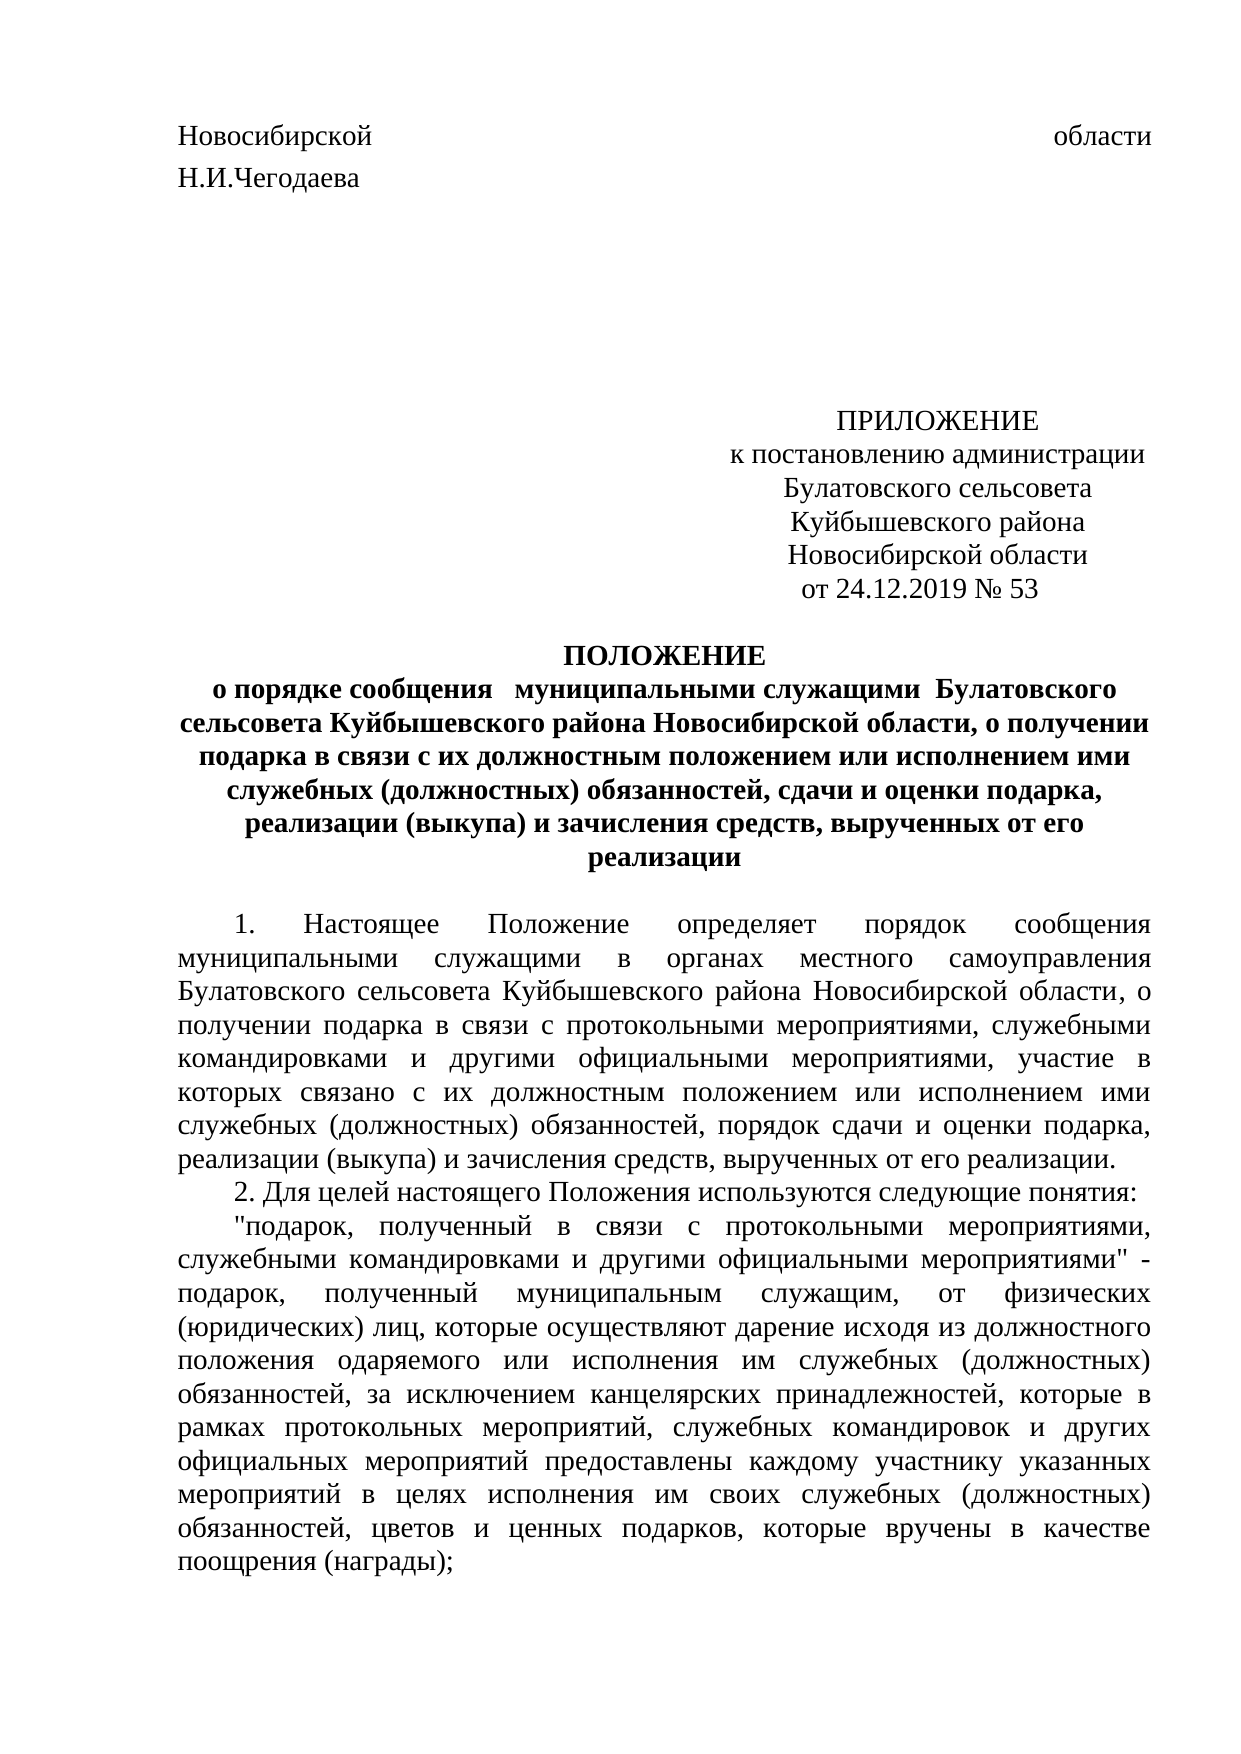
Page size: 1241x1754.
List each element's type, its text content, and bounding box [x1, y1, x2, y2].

text к постановлению администрации [177, 437, 1152, 470]
text Новосибирской области [177, 537, 1152, 571]
text "подарок, полученный в связи с протокольными мероприятиями, служебными командировками и другими официальными мероприятиями" - подарок, полученный муниципальным служащим, от физических (юридических) лиц, которые осуществляют дарение исходя из должностного положения одаряемого или исполнения им служебных (должностных) обязанностей, за исключением канцелярских принадлежностей, которые в рамках протокольных мероприятий, служебных командировок и других официальных мероприятий предоставлены каждому участнику указанных мероприятий в целях исполнения им своих служебных (должностных) обязанностей, цветов и ценных подарков, которые вручены в качестве поощрения (награды); [177, 1208, 1152, 1577]
text Новосибирской области Н.И.Чегодаева [177, 118, 1152, 193]
text 1. Настоящее Положение определяет порядок сообщения муниципальными служащими в органах местного самоуправления Булатовского сельсовета Куйбышевского района Новосибирской области, о получении подарка в связи с протокольными мероприятиями, служебными командировками и другими официальными мероприятиями, участие в которых связано с их должностным положением или исполнением ими служебных (должностных) обязанностей, порядок сдачи и оценки подарка, реализации (выкупа) и зачисления средств, вырученных от его реализации. [177, 906, 1152, 1174]
text ПОЛОЖЕНИЕ [177, 638, 1152, 671]
text ПРИЛОЖЕНИЕ [177, 403, 1152, 437]
text Куйбышевского района [177, 504, 1152, 537]
text о порядке сообщения муниципальными служащими Булатовского сельсовета Куйбышевского района Новосибирской области, о получении подарка в связи с их должностным положением или исполнением ими служебных (должностных) обязанностей, сдачи и оценки подарка, реализации (выкупа) и зачисления средств, вырученных от его реализации [177, 671, 1152, 873]
text Булатовского сельсовета [177, 470, 1152, 504]
text 2. Для целей настоящего Положения используются следующие понятия: [177, 1174, 1152, 1208]
text от 24.12.2019 № 53 [177, 571, 1152, 604]
